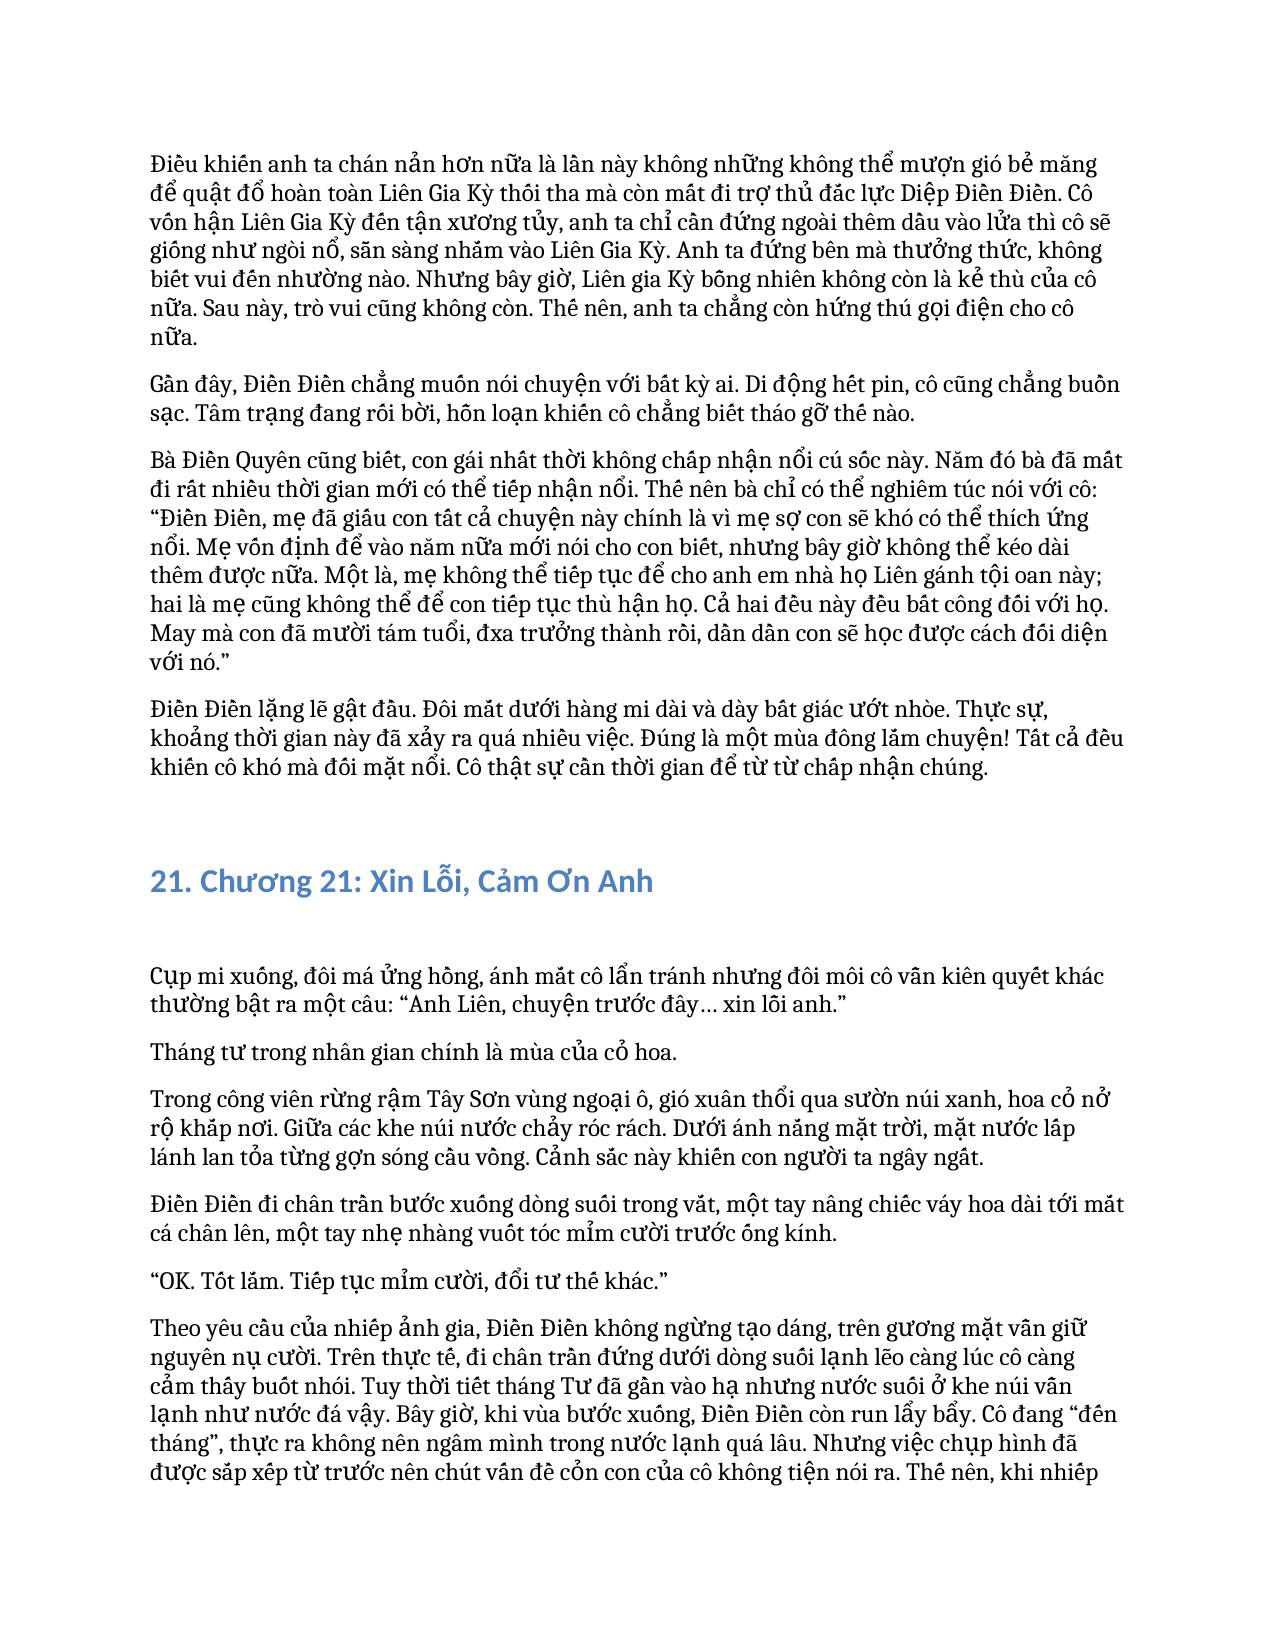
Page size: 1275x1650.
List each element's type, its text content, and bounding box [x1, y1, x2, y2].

text Điền Điền đi chân trần bước xuống dòng suối trong vắt, một tay nâng chiếc váy hoa dài tới mắt cá chân lên, một tay nhẹ nhàng vuốt tóc mỉm cười trước ống kính. [150, 1190, 1125, 1248]
text “OK. Tốt lắm. Tiếp tục mỉm cười, đổi tư thế khác.” [150, 1267, 1125, 1295]
text Cụp mi xuống, đôi má ửng hồng, ánh mắt cô lẩn tránh nhưng đôi môi cô vẫn kiên quyết khác thường bật ra một câu: “Anh Liên, chuyện trước đây… xin lỗi anh.” [150, 904, 1125, 1019]
text Tháng tư trong nhân gian chính là mùa của cỏ hoa. [150, 1038, 1125, 1067]
text Điều khiến anh ta chán nản hơn nữa là lần này không những không thể mượn gió bẻ măng để quật đổ hoàn toàn Liên Gia Kỳ thối tha mà còn mất đi trợ thủ đắc lực Diệp Điền Điền. Cô vốn hận Liên Gia Kỳ đến tận xương tủy, anh ta chỉ cần đứng ngoài thêm dầu vào lửa thì cô sẽ giống như ngòi nổ, sẵn sàng nhắm vào Liên Gia Kỳ. Anh ta đứng bên mà thưởng thức, không biết vui đến nhường nào. Nhưng bây giờ, Liên gia Kỳ bỗng nhiên không còn là kẻ thù của cô nữa. Sau này, trò vui cũng không còn. Thế nên, anh ta chẳng còn hứng thú gọi điện cho cô nữa. [150, 150, 1125, 351]
subtitle 21. Chương 21: Xin Lỗi, Cảm Ơn Anh [150, 859, 1125, 900]
text Bà Điền Quyên cũng biết, con gái nhất thời không chấp nhận nổi cú sốc này. Năm đó bà đã mất đi rất nhiều thời gian mới có thể tiếp nhận nổi. Thế nên bà chỉ có thể nghiêm túc nói với cô: “Điền Điền, mẹ đã giấu con tất cả chuyện này chính là vì mẹ sợ con sẽ khó có thể thích ứng nổi. Mẹ vốn định để vào năm nữa mới nói cho con biết, nhưng bây giờ không thể kéo dài thêm được nữa. Một là, mẹ không thể tiếp tục để cho anh em nhà họ Liên gánh tội oan này; hai là mẹ cũng không thể để con tiếp tục thù hận họ. Cả hai đều này đều bất công đối với họ. May mà con đã mười tám tuổi, đxa trưởng thành rồi, dần dần con sẽ học được cách đối diện với nó.” [150, 446, 1125, 676]
text Trong công viên rừng rậm Tây Sơn vùng ngoại ô, gió xuân thổi qua sườn núi xanh, hoa cỏ nở rộ khắp nơi. Giữa các khe núi nước chảy róc rách. Dưới ánh nắng mặt trời, mặt nước lấp lánh lan tỏa từng gợn sóng cầu vồng. Cảnh sắc này khiến con người ta ngây ngất. [150, 1085, 1125, 1172]
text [150, 1314, 1125, 1487]
text Gần đây, Điền Điền chẳng muốn nói chuyện với bất kỳ ai. Di động hết pin, cô cũng chẳng buồn sạc. Tâm trạng đang rối bời, hỗn loạn khiến cô chẳng biết tháo gỡ thế nào. [150, 370, 1125, 427]
text Điền Điền lặng lẽ gật đầu. Đôi mắt dưới hàng mi dài và dày bất giác ướt nhòe. Thực sự, khoảng thời gian này đã xảy ra quá nhiều việc. Đúng là một mùa đông lắm chuyện! Tất cả đều khiến cô khó mà đối mặt nổi. Cô thật sự cần thời gian để từ từ chấp nhận chúng. [150, 695, 1125, 839]
